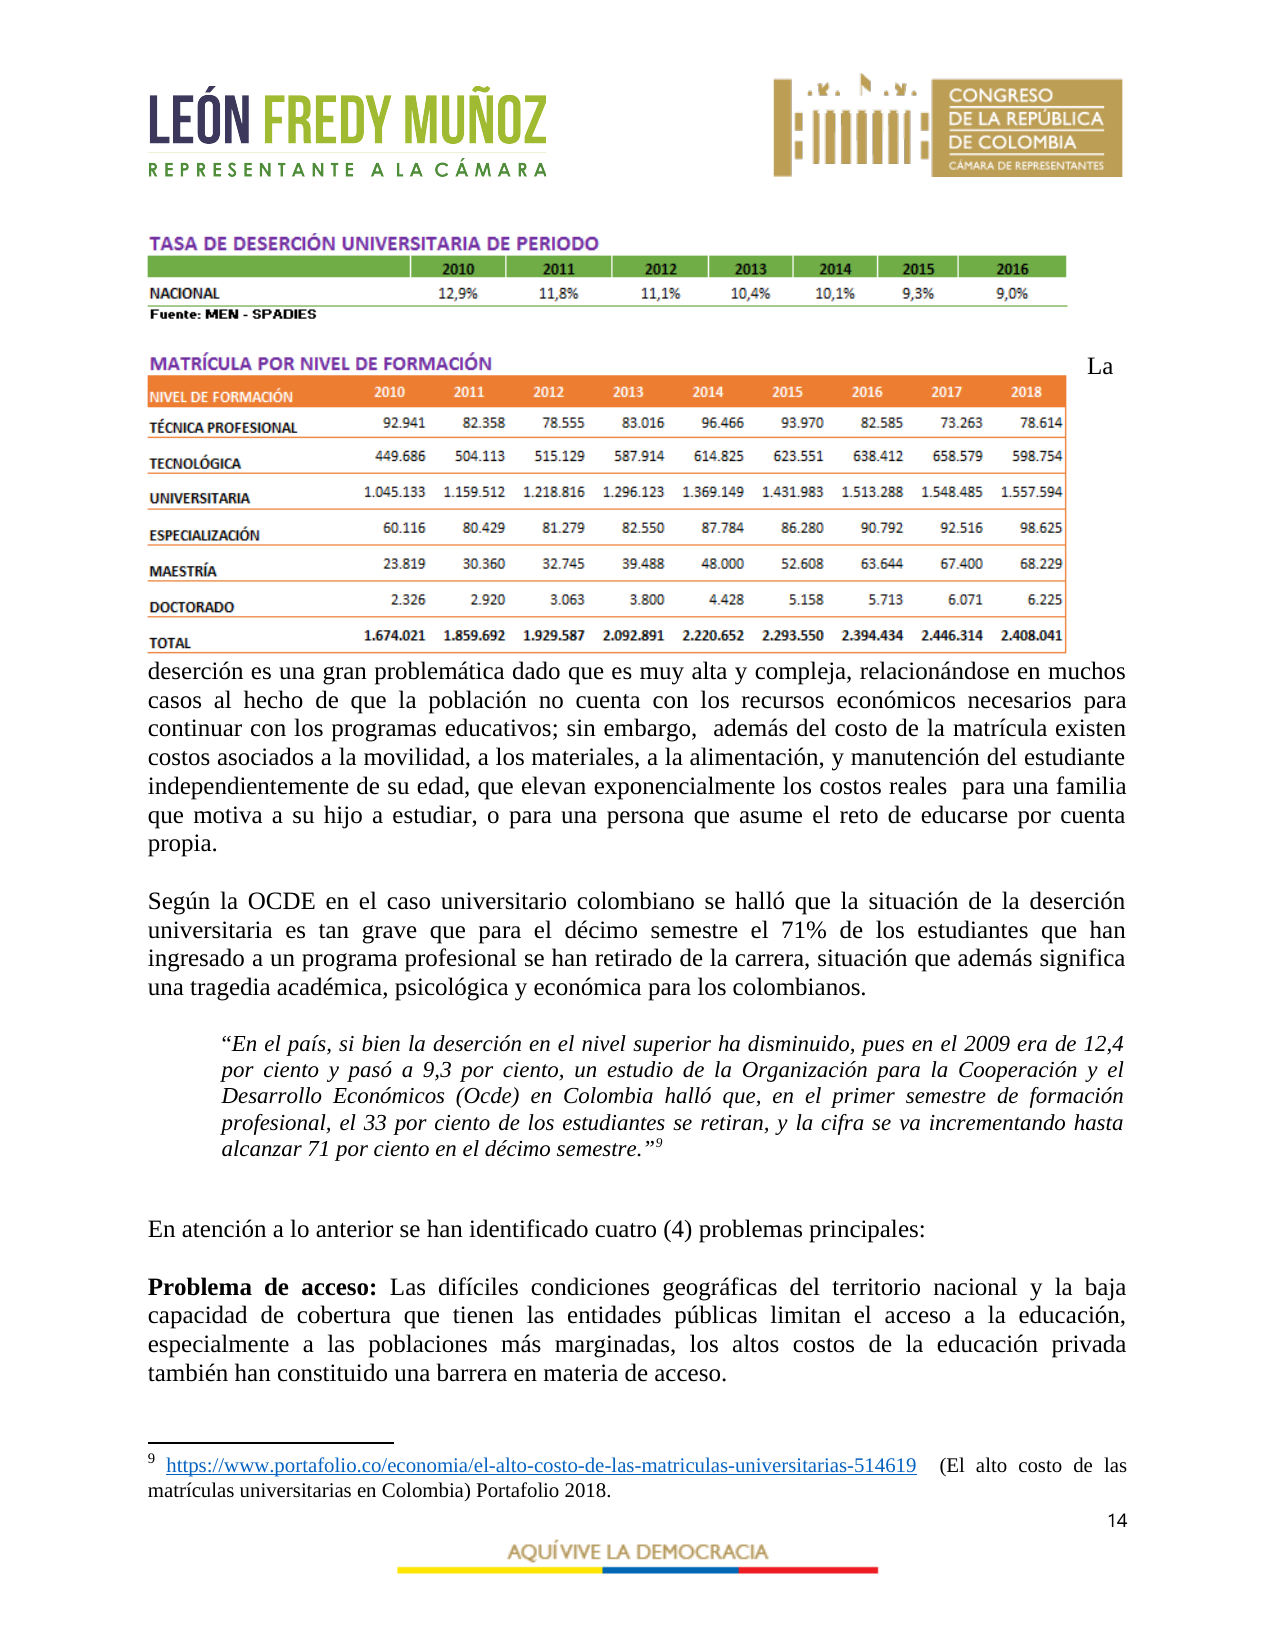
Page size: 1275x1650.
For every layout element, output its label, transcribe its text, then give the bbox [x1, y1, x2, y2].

text En atención a lo anterior se han identificado cuatro (4) problemas principales: [148, 1214, 1127, 1243]
text “En el país, si bien la deserción en el nivel superior ha disminuido, pues en el 2009 era de 12,4 por ciento y pasó a 9,3 por ciento, un estudio de la Organización para la Cooperación y el Desarrollo Económicos (Ocde) en Colombia halló que, en el primer semestre de formación profesional, el 33 por ciento de los estudiantes se retiran, y la cifra se va incrementando hasta alcanzar 71 por ciento en el décimo semestre.” [221, 1030, 1127, 1161]
picture [382, 1532, 893, 1577]
picture [147, 233, 1068, 323]
text Según la OCDE en el caso universitario colombiano se halló que la situación de la deserción universitaria es tan grave que para el décimo semestre el 71% de los estudiantes que han ingresado a un programa profesional se han retirado de la carrera, situación que además significa una tragedia académica, psicológica y económica para los colombianos. [148, 886, 1127, 1001]
picture [773, 73, 1123, 177]
picture [147, 351, 1068, 656]
picture [147, 86, 547, 177]
text Problema de acceso: Las difíciles condiciones geográficas del territorio nacional y la baja capacidad de cobertura que tienen las entidades públicas limitan el acceso a la educación, especialmente a las poblaciones más marginadas, los altos costos de la educación privada también han constituido una barrera en materia de acceso. [148, 1272, 1127, 1387]
